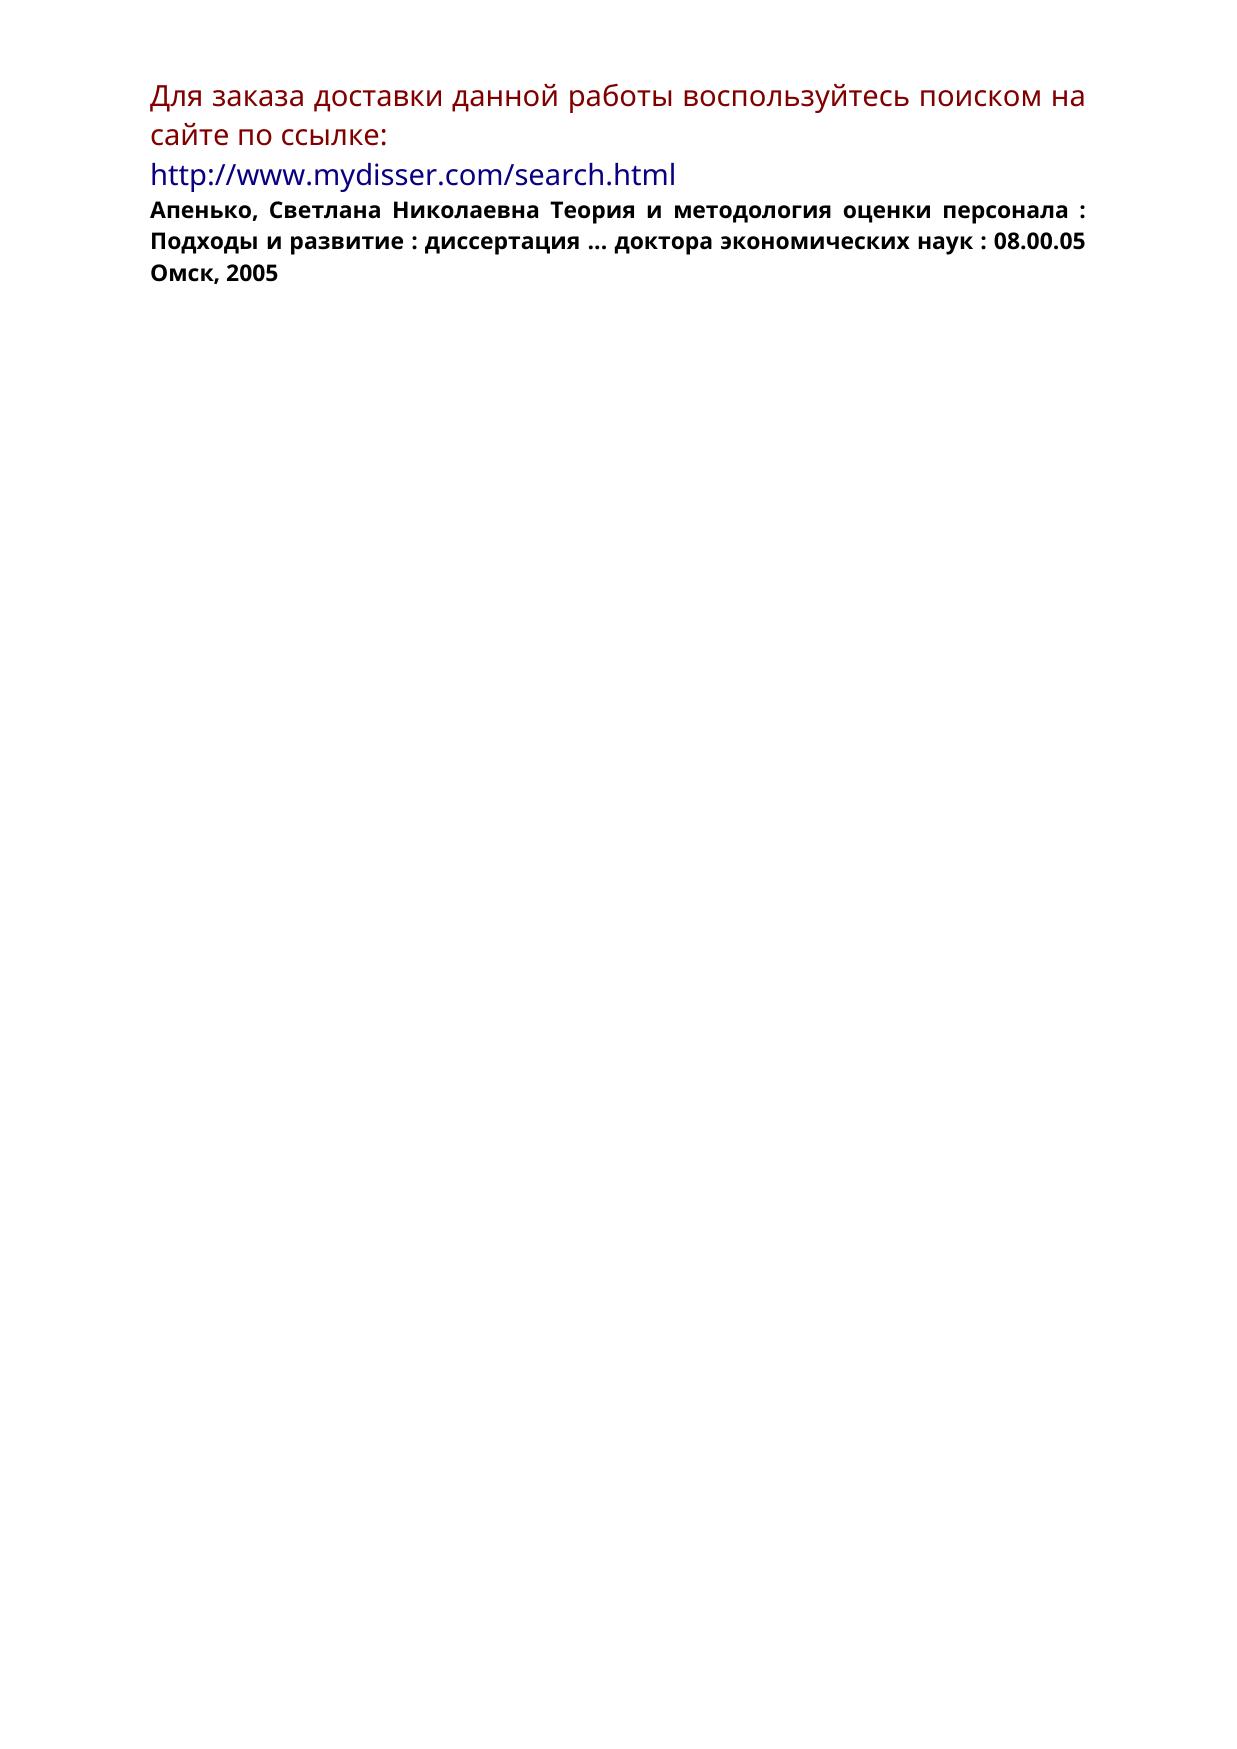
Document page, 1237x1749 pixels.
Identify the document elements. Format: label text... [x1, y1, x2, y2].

text Апенько, Светлана Николаевна Теория и методология оценки персонала : Подходы и развитие : диссертация ... доктора экономических наук : 08.00.05 Омск, 2005 [150, 194, 1086, 288]
